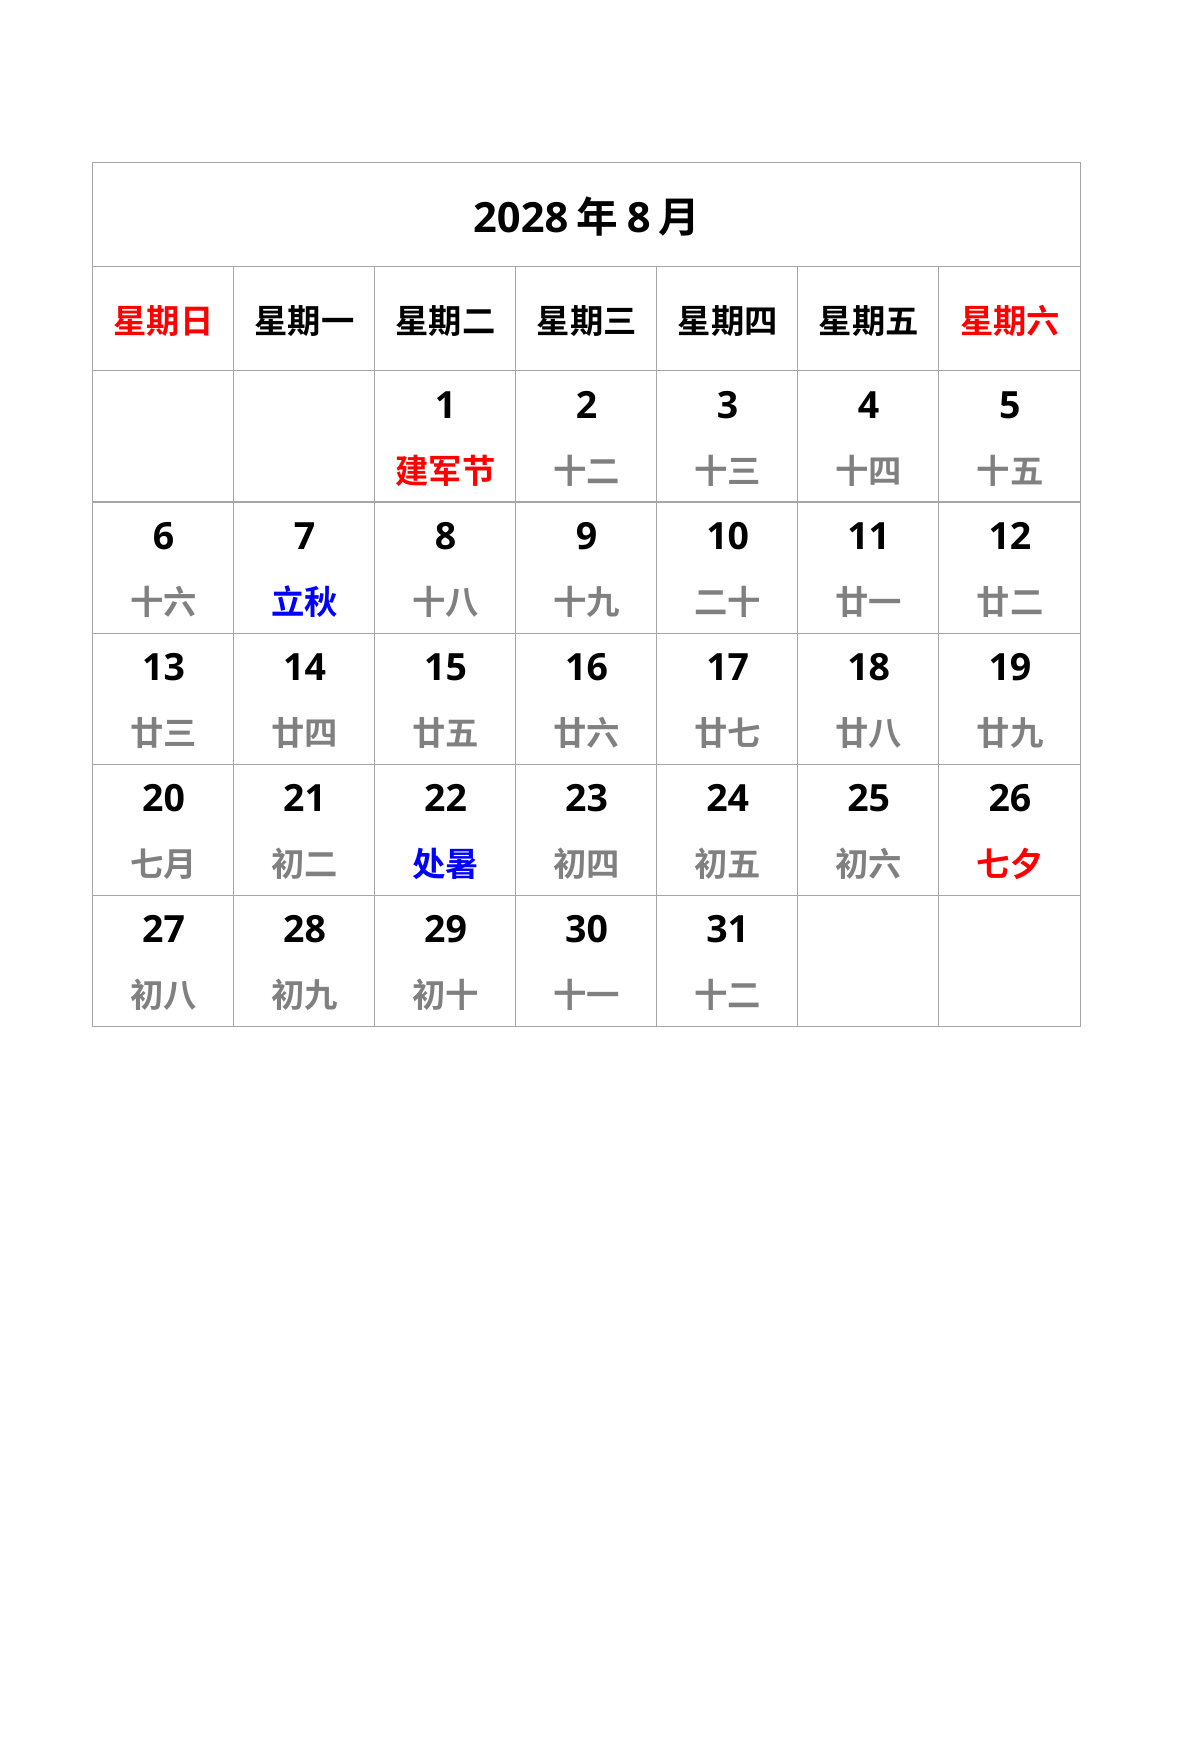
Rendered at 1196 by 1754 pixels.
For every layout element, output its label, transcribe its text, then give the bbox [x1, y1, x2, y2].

table_cell 30 十一 [516, 896, 656, 1026]
table_cell [234, 371, 374, 501]
table_cell 星期五 [798, 267, 938, 370]
table_cell 7 立秋 [234, 503, 374, 632]
table_cell 8 十八 [375, 503, 515, 632]
table_cell [939, 896, 1080, 1026]
table_cell 18 廿八 [798, 634, 938, 763]
table_cell 25 初六 [798, 765, 938, 894]
table_cell 21 初二 [234, 765, 374, 894]
table_cell 19 廿九 [939, 634, 1080, 763]
table_cell 11 廿一 [798, 503, 938, 632]
table_cell 17 廿七 [657, 634, 797, 763]
table_cell 29 初十 [375, 896, 515, 1026]
table_cell 5 十五 [939, 371, 1080, 501]
table_cell 3 十三 [657, 371, 797, 501]
table_cell 星期三 [516, 267, 656, 370]
table_cell 23 初四 [516, 765, 656, 894]
table_cell 9 十九 [516, 503, 656, 632]
table_cell 13 廿三 [93, 634, 233, 763]
table_cell 星期二 [375, 267, 515, 370]
table_cell 15 廿五 [375, 634, 515, 763]
table_cell 2 十二 [516, 371, 656, 501]
table_cell 4 十四 [798, 371, 938, 501]
table_cell 20 七月 [93, 765, 233, 894]
table_cell [93, 371, 233, 501]
table_cell 星期一 [234, 267, 374, 370]
table_cell 26 七夕 [939, 765, 1080, 894]
table_cell 星期四 [657, 267, 797, 370]
table_cell 10 二十 [657, 503, 797, 632]
table_cell 14 廿四 [234, 634, 374, 763]
table_cell 12 廿二 [939, 503, 1080, 632]
table_cell 22 处暑 [375, 765, 515, 894]
table_cell 1 建军节 [375, 371, 515, 501]
table_cell 16 廿六 [516, 634, 656, 763]
table_cell 6 十六 [93, 503, 233, 632]
table_cell 24 初五 [657, 765, 797, 894]
table_cell 27 初八 [93, 896, 233, 1026]
table_cell [798, 896, 938, 1026]
table_header 2028年8月 [93, 163, 1080, 266]
table_cell 星期日 [93, 267, 233, 370]
table_cell 28 初九 [234, 896, 374, 1026]
table_cell 星期六 [939, 267, 1080, 370]
table_cell 31 十二 [657, 896, 797, 1026]
